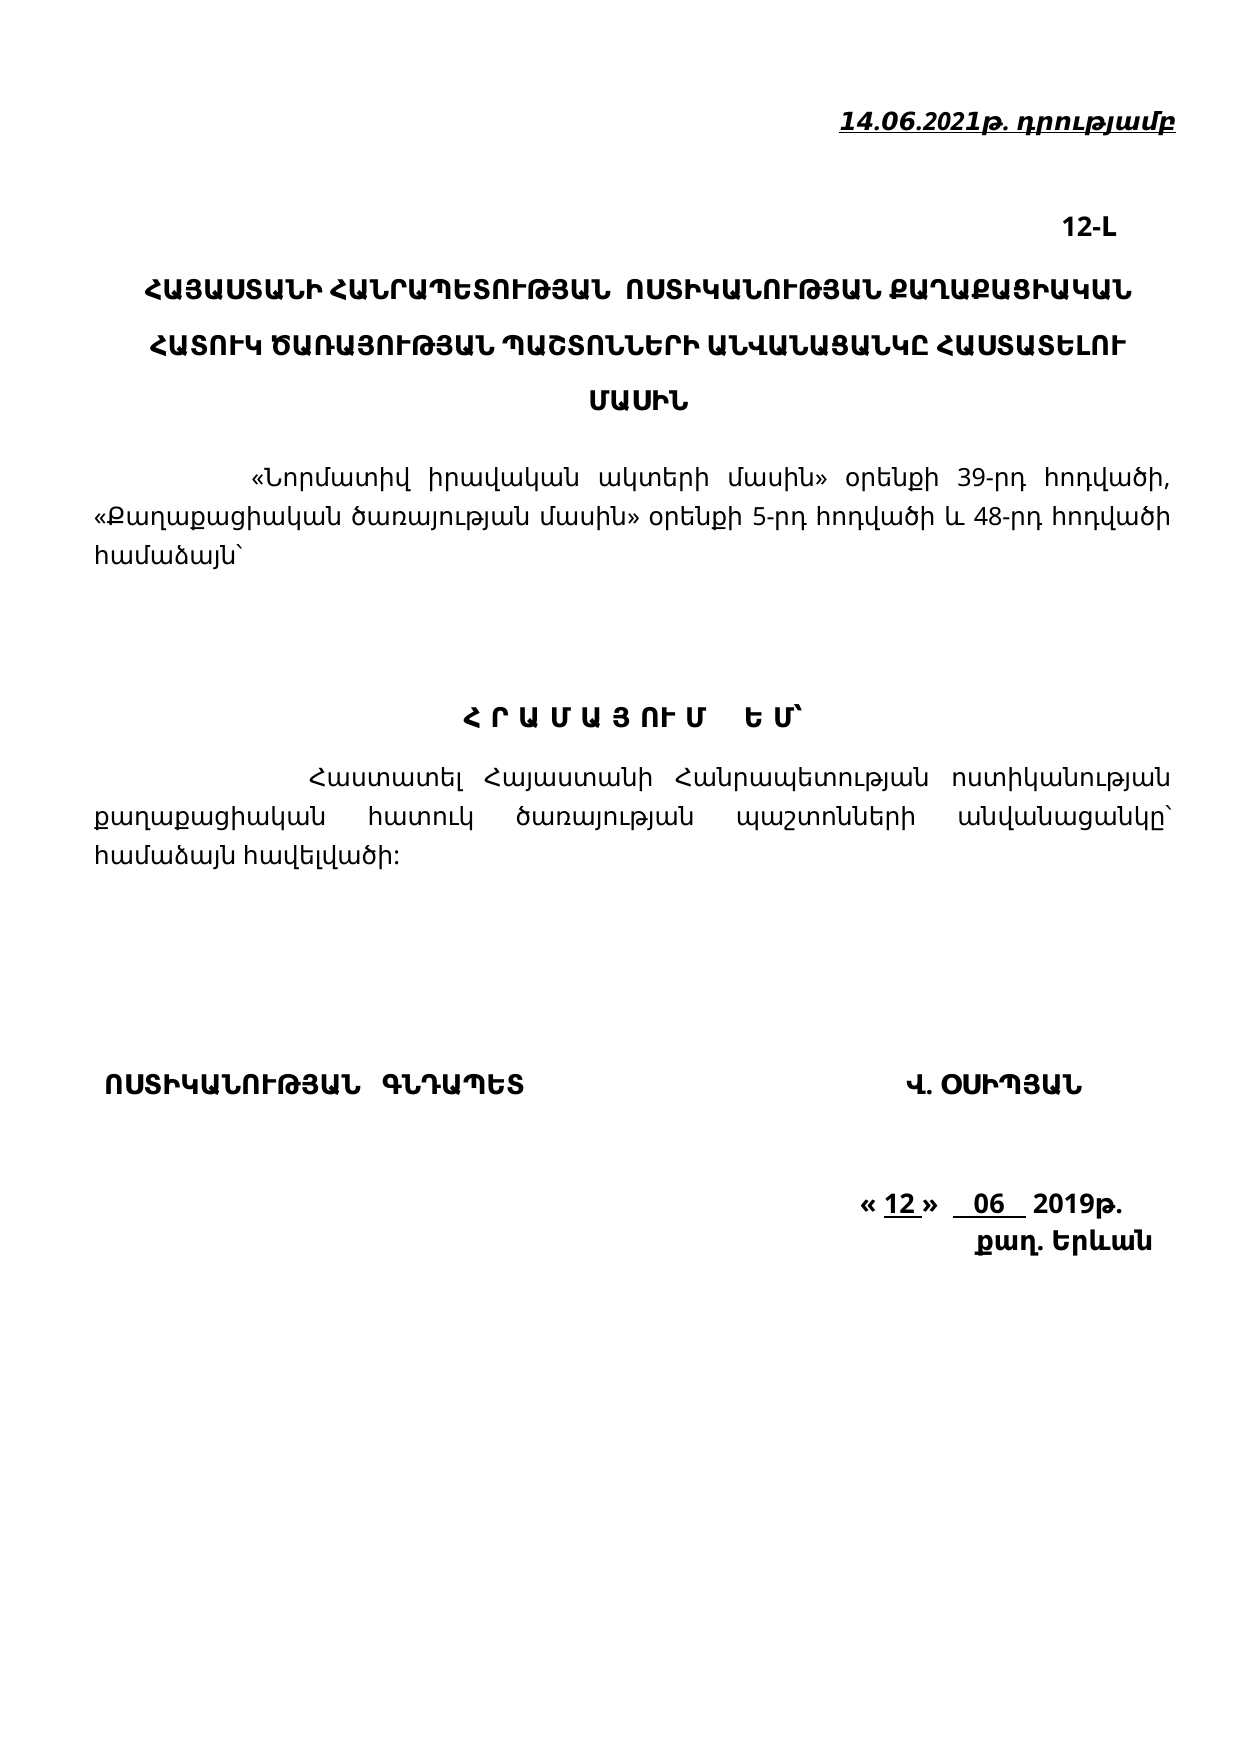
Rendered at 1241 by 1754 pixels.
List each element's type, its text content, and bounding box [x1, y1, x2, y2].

text «Նորմատիվ իրավական ակտերի մասին» օրենքի 39-րդ հոդվածի, «Քաղաքացիական ծառայության մասին» օրենքի 5-րդ հոդվածի և 48-րդ հոդվածի համաձայն՝ [94, 459, 1172, 572]
text քաղ. Երևան [94, 1222, 1153, 1258]
text « 12 » 06 2019թ. [610, 1185, 1172, 1222]
text 12-Լ [769, 208, 1172, 244]
text ՀԱՅԱՍՏԱՆԻ ՀԱՆՐԱՊԵՏՈՒԹՅԱՆ ՈՍՏԻԿԱՆՈՒԹՅԱՆ ՔԱՂԱՔԱՑԻԱԿԱՆ ՀԱՏՈՒԿ ԾԱՌԱՅՈՒԹՅԱՆ ՊԱՇՏՈՆՆԵՐԻ ԱՆՎԱՆԱՑԱՆԿԸ ՀԱՍՏԱՏԵԼՈՒ [131, 271, 1145, 363]
text Հ Ր Ա Մ Ա Յ ՈՒ Մ Ե Մ՝ [94, 702, 1172, 734]
text 14.06.2021թ. դրությամբ [94, 103, 1176, 137]
text Հաստատել Հայաստանի Հանրապետության ոստիկանության քաղաքացիական հատուկ ծառայության պաշտոնների անվանացանկը՝ համաձայն հավելվածի: [94, 759, 1172, 872]
text ՄԱՍԻՆ [131, 381, 1145, 418]
text ՈՍՏԻԿԱՆՈՒԹՅԱՆ ԳՆԴԱՊԵՏ Վ. ՕՍԻՊՅԱՆ [84, 1065, 1172, 1102]
